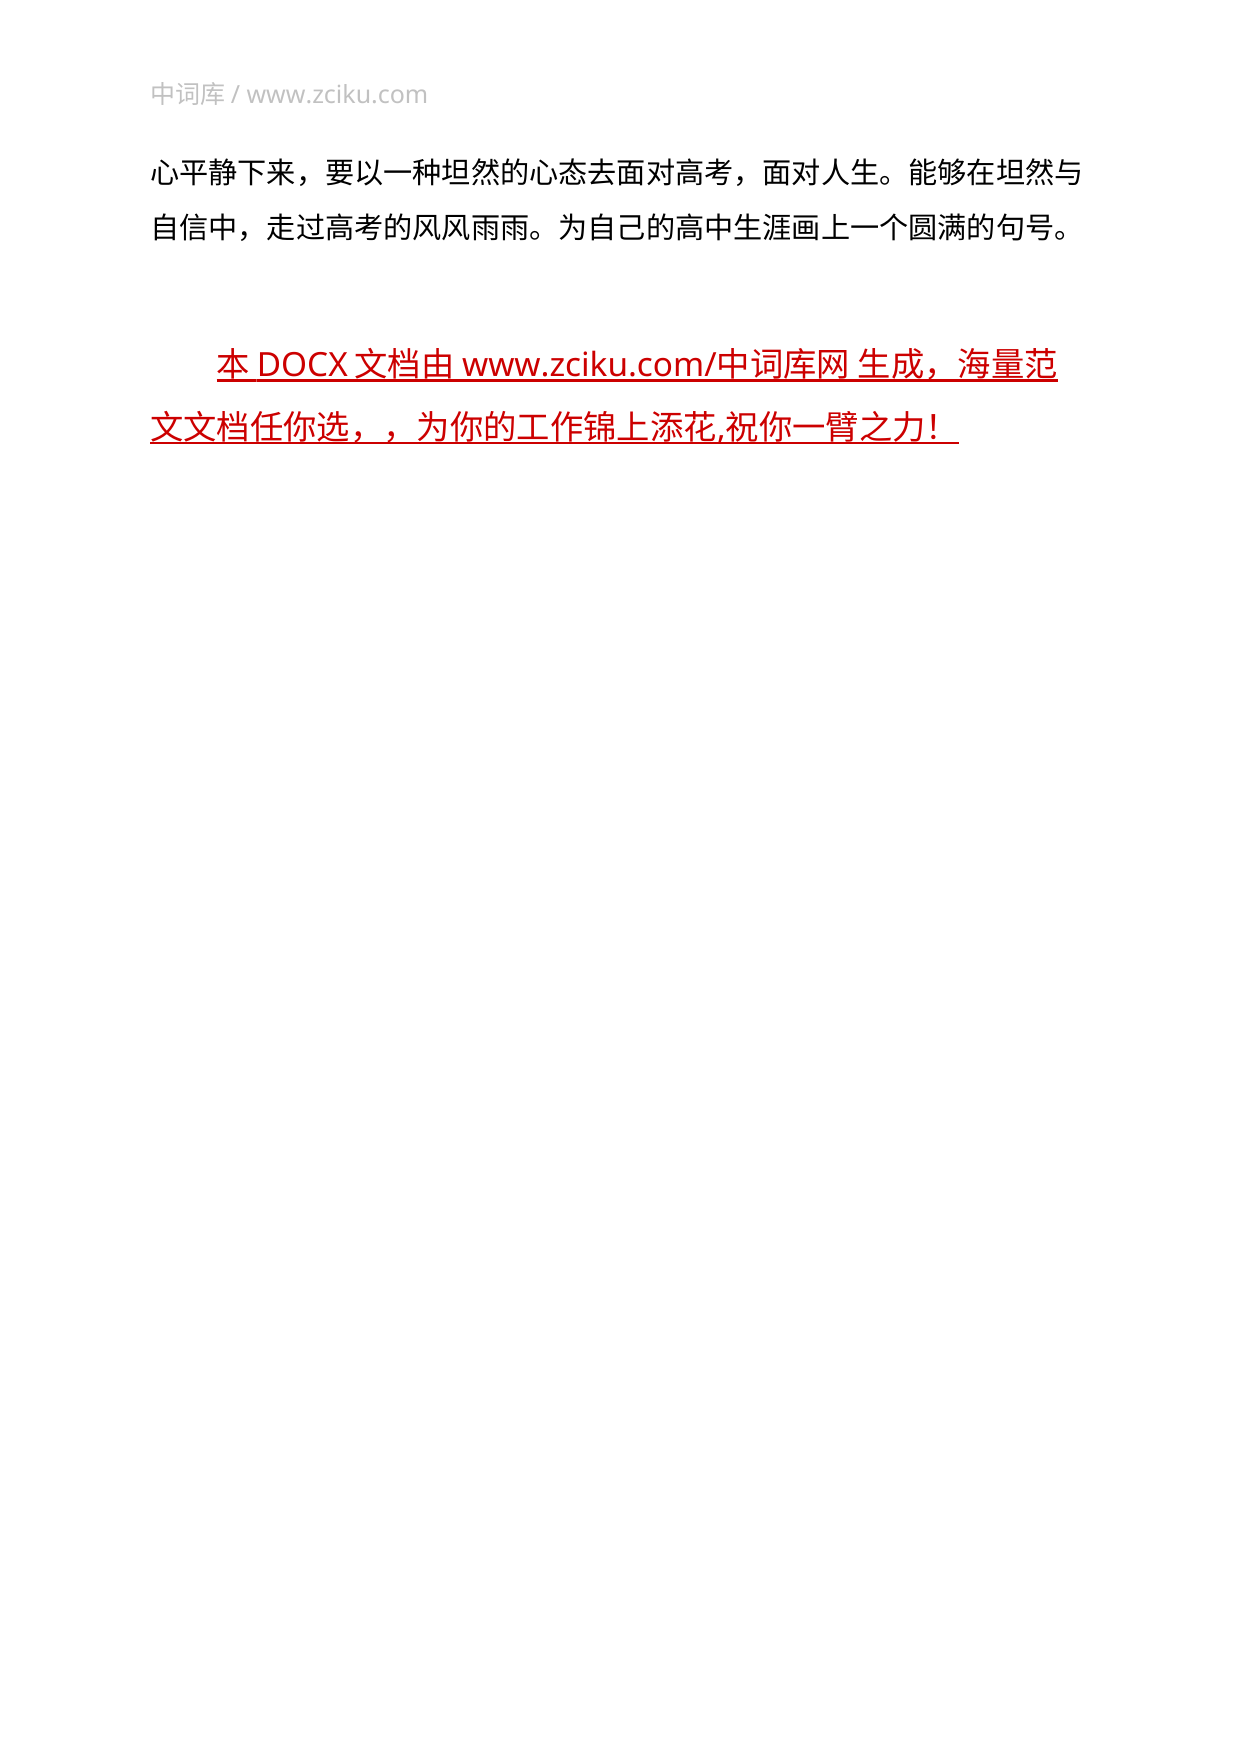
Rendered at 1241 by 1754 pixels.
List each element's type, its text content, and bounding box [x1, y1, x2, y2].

text 本DOCX文档由 www.zciku.com/中词库网 生成，海量范文文档任你选，，为你的工作锦上添花,祝你一臂之力！ [150, 338, 1090, 449]
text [150, 150, 1090, 247]
